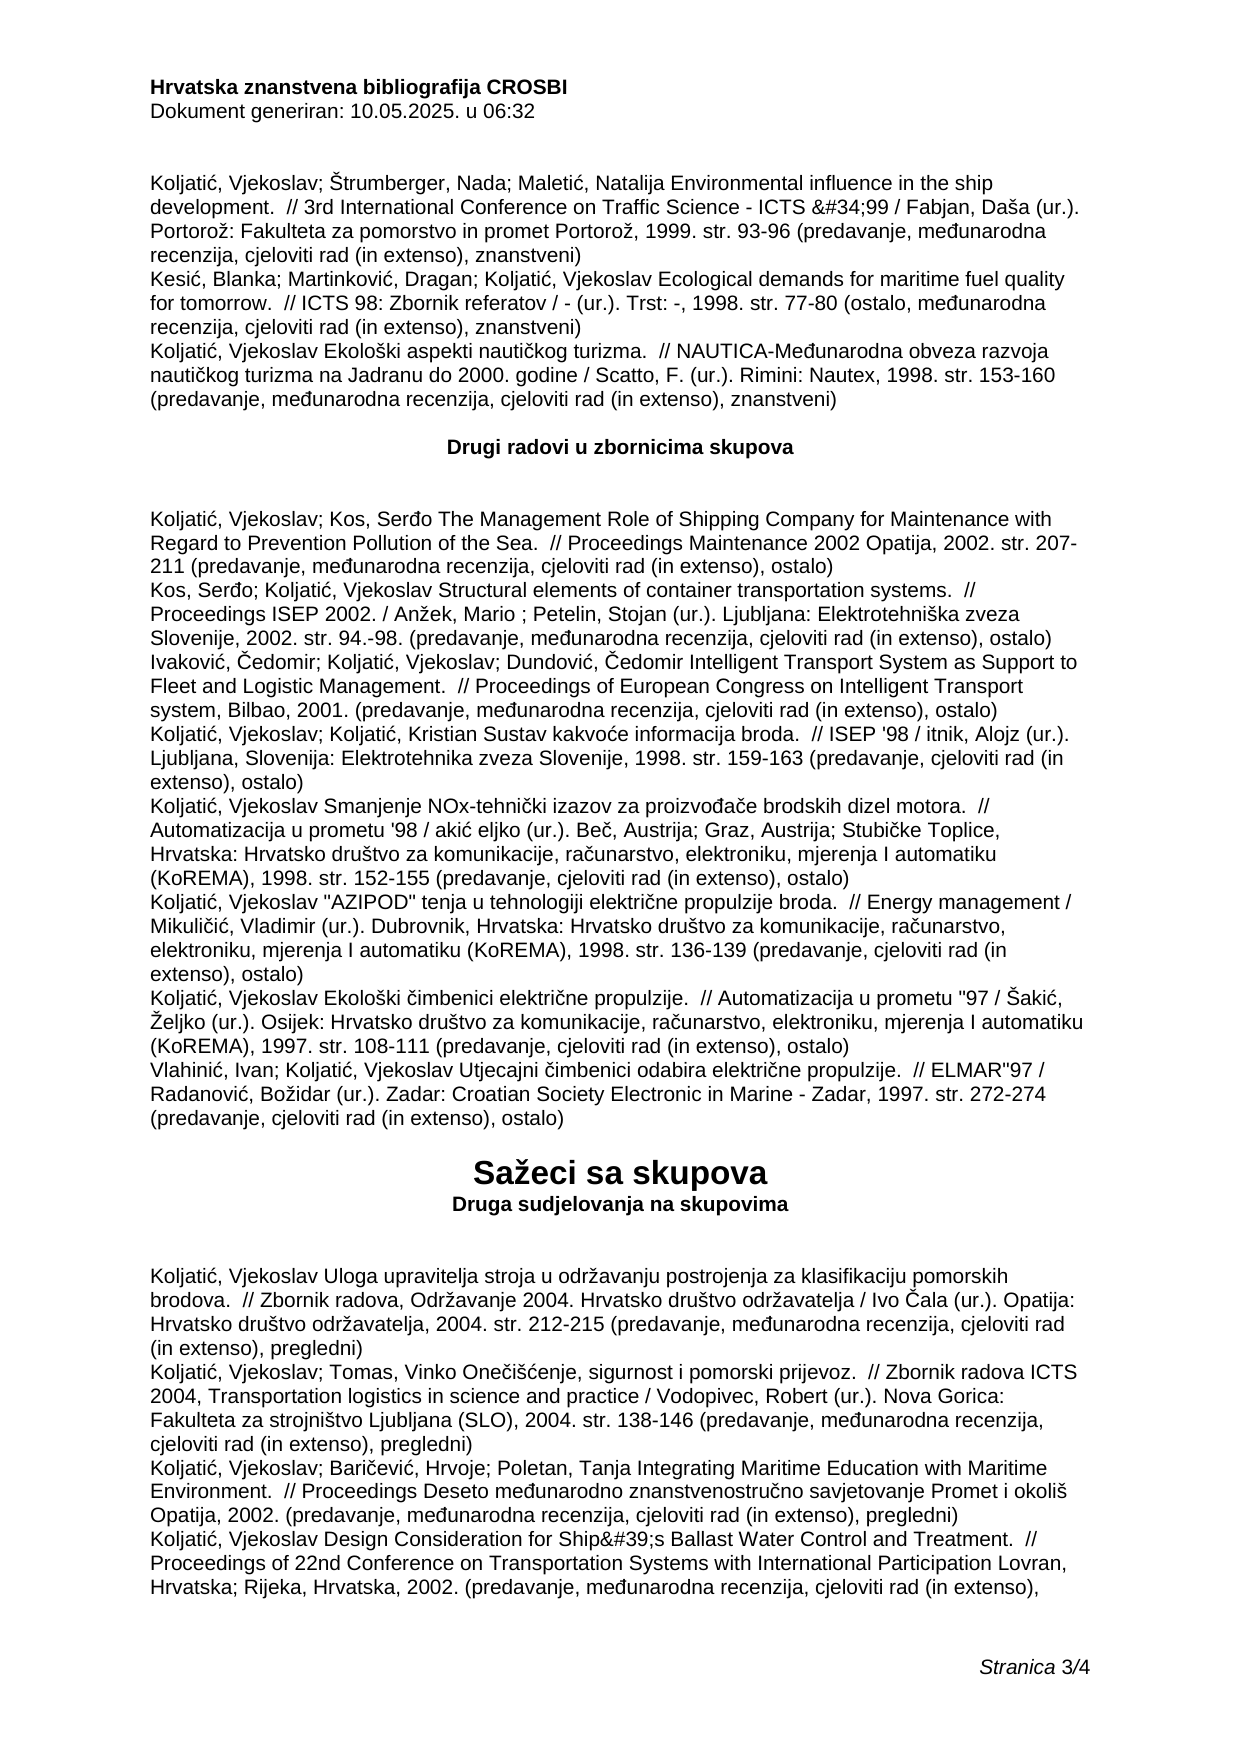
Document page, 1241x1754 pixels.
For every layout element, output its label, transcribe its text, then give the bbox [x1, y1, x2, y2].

text Koljatić, Vjekoslav [150, 339, 1090, 411]
text Koljatić, Vjekoslav [150, 794, 1090, 890]
subtitle Druga sudjelovanja na skupovima [150, 1192, 1090, 1216]
text Koljatić, Vjekoslav; Štrumberger, Nada; Maletić, Natalija [150, 171, 1090, 267]
text Koljatić, Vjekoslav; Baričević, Hrvoje; Poletan, Tanja [150, 1455, 1090, 1527]
text Kesić, Blanka; Martinković, Dragan; Koljatić, Vjekoslav [150, 267, 1090, 339]
text Koljatić, Vjekoslav [150, 890, 1090, 986]
subtitle Sažeci sa skupova [150, 1153, 1090, 1192]
text Kos, Serđo; Koljatić, Vjekoslav [150, 578, 1090, 650]
text Koljatić, Vjekoslav [150, 986, 1090, 1057]
text Ivaković, Čedomir; Koljatić, Vjekoslav; Dundović, Čedomir [150, 650, 1090, 722]
text Vlahinić, Ivan; Koljatić, Vjekoslav [150, 1057, 1090, 1129]
text Koljatić, Vjekoslav; Koljatić, Kristian [150, 722, 1090, 794]
text Koljatić, Vjekoslav; Tomas, Vinko [150, 1359, 1090, 1455]
subtitle Drugi radovi u zbornicima skupova [150, 434, 1090, 458]
text Koljatić, Vjekoslav; Kos, Serđo [150, 506, 1090, 578]
text Koljatić, Vjekoslav [150, 1264, 1090, 1359]
text Koljatić, Vjekoslav [150, 1527, 1090, 1599]
